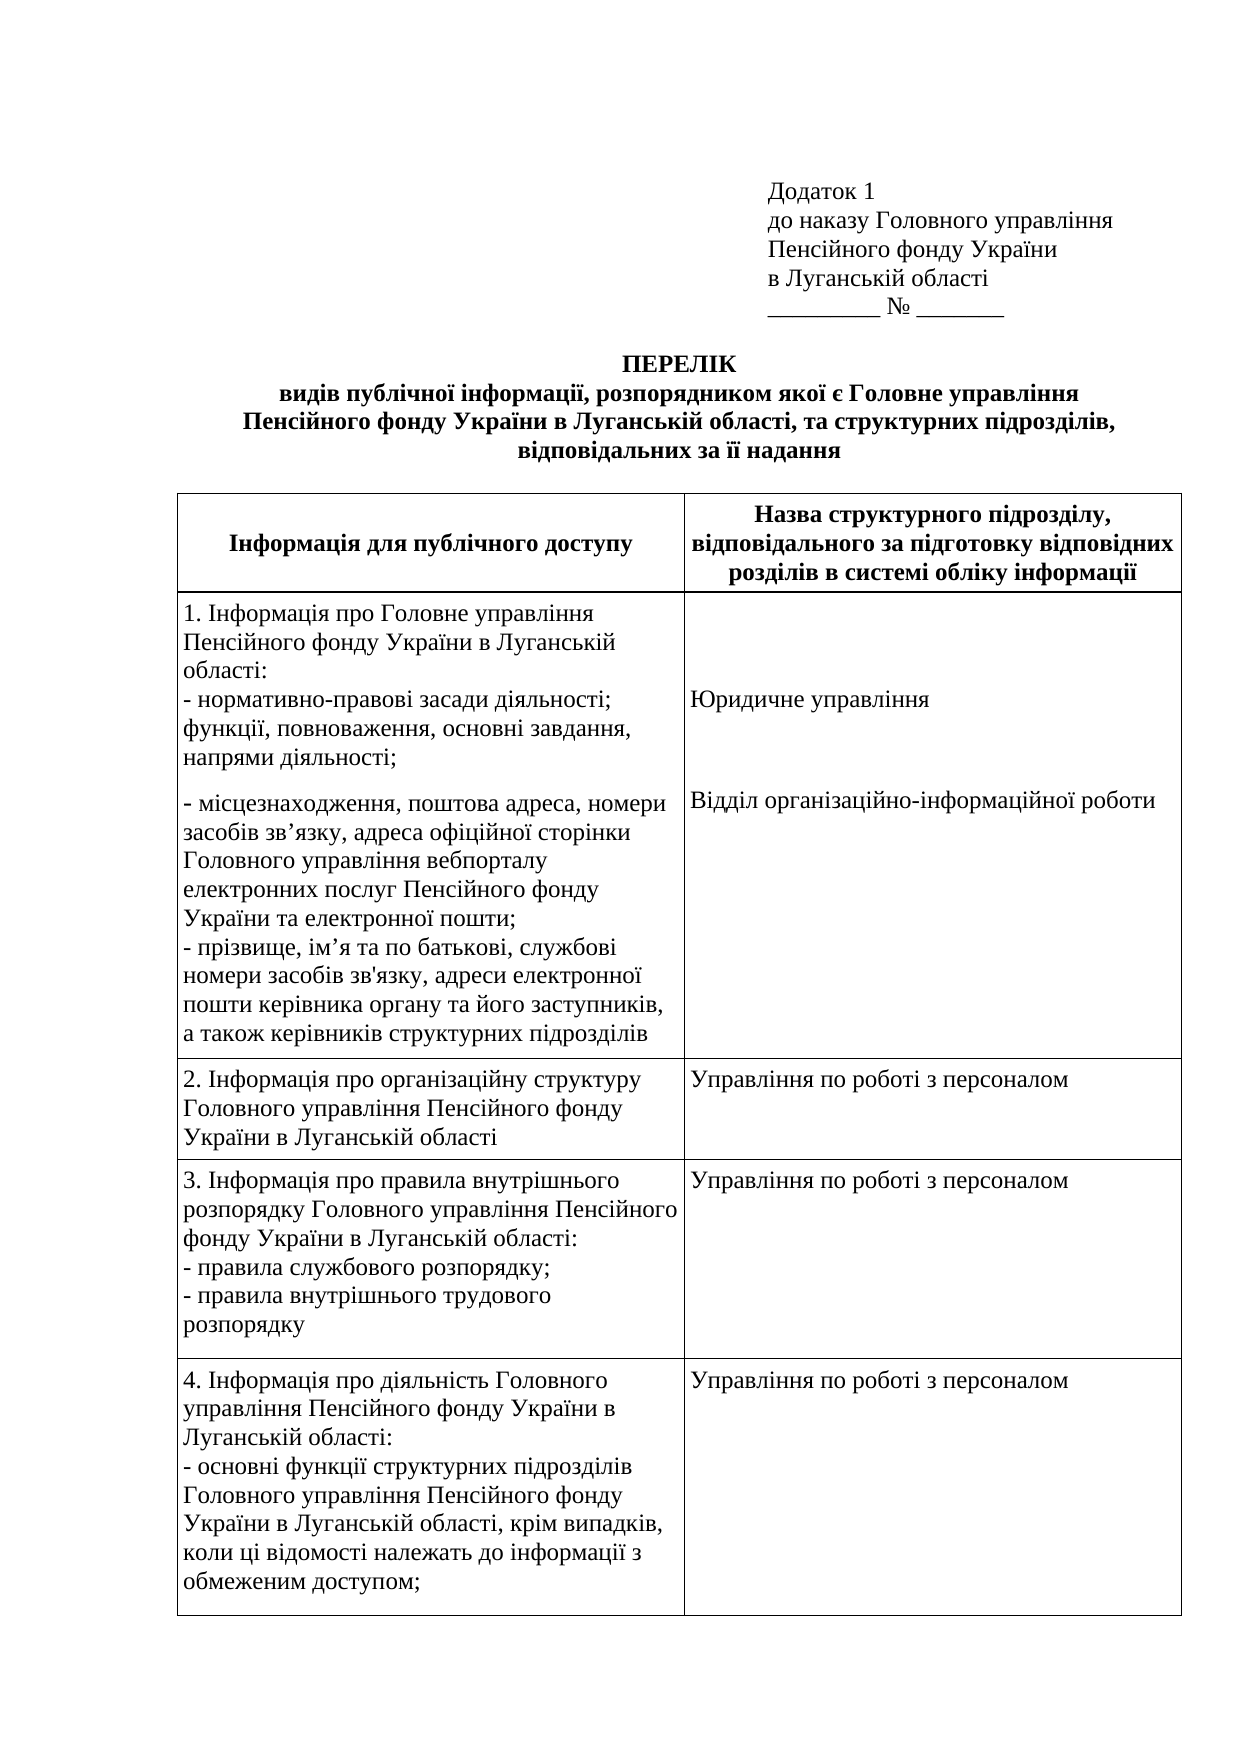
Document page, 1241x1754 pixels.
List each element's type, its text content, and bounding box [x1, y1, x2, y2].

table_header Інформація для публічного доступу [178, 494, 684, 591]
table_cell - місцезнаходження, поштова адреса, номери засобів зв’язку, адреса офіційної сторінки Головного управління вебпорталу електронних послуг Пенсійного фонду України та електронної пошти; - прізвище, ім’я та по батькові, службові номери засобів зв'язку, адреси електронної пошти керівника органу та його заступників, а також керівників структурних підрозділів [178, 780, 684, 1057]
table_cell Відділ організаційно-інформаційної роботи [685, 780, 1181, 1057]
text до наказу Головного управління [177, 205, 1181, 234]
text видів публічної інформації, розпорядником якої є Головне управління [177, 378, 1181, 406]
table_cell 3. Інформація про правила внутрішнього розпорядку Головного управління Пенсійного фонду України в Луганській області: - правила службового розпорядку; - правила внутрішнього трудового розпорядку [178, 1160, 684, 1358]
table_cell 1. Інформація про Головне управління Пенсійного фонду України в Луганській області: - нормативно-правові засади діяльності; функції, повноваження, основні завдання, напрями діяльності; [178, 593, 684, 780]
table_cell 2. Інформація про організаційну структуру Головного управління Пенсійного фонду України в Луганській області [178, 1059, 684, 1159]
text в Луганській області [177, 263, 1181, 291]
text Додаток 1 [177, 176, 1181, 205]
text відповідальних за її надання [177, 435, 1181, 464]
table_cell Управління по роботі з персоналом [685, 1059, 1181, 1159]
text Пенсійного фонду України [177, 234, 1181, 263]
text _________ № _______ [177, 291, 1181, 320]
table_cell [178, 1359, 684, 1615]
table_cell Юридичне управління [685, 593, 1181, 780]
text ПЕРЕЛІК [177, 349, 1181, 378]
table_header Назва структурного підрозділу, відповідального за підготовку відповідних розділів в системі обліку інформації [685, 494, 1181, 591]
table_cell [685, 1359, 1181, 1615]
table_cell Управління по роботі з персоналом [685, 1160, 1181, 1358]
text Пенсійного фонду України в Луганській області, та структурних підрозділів, [177, 406, 1181, 435]
